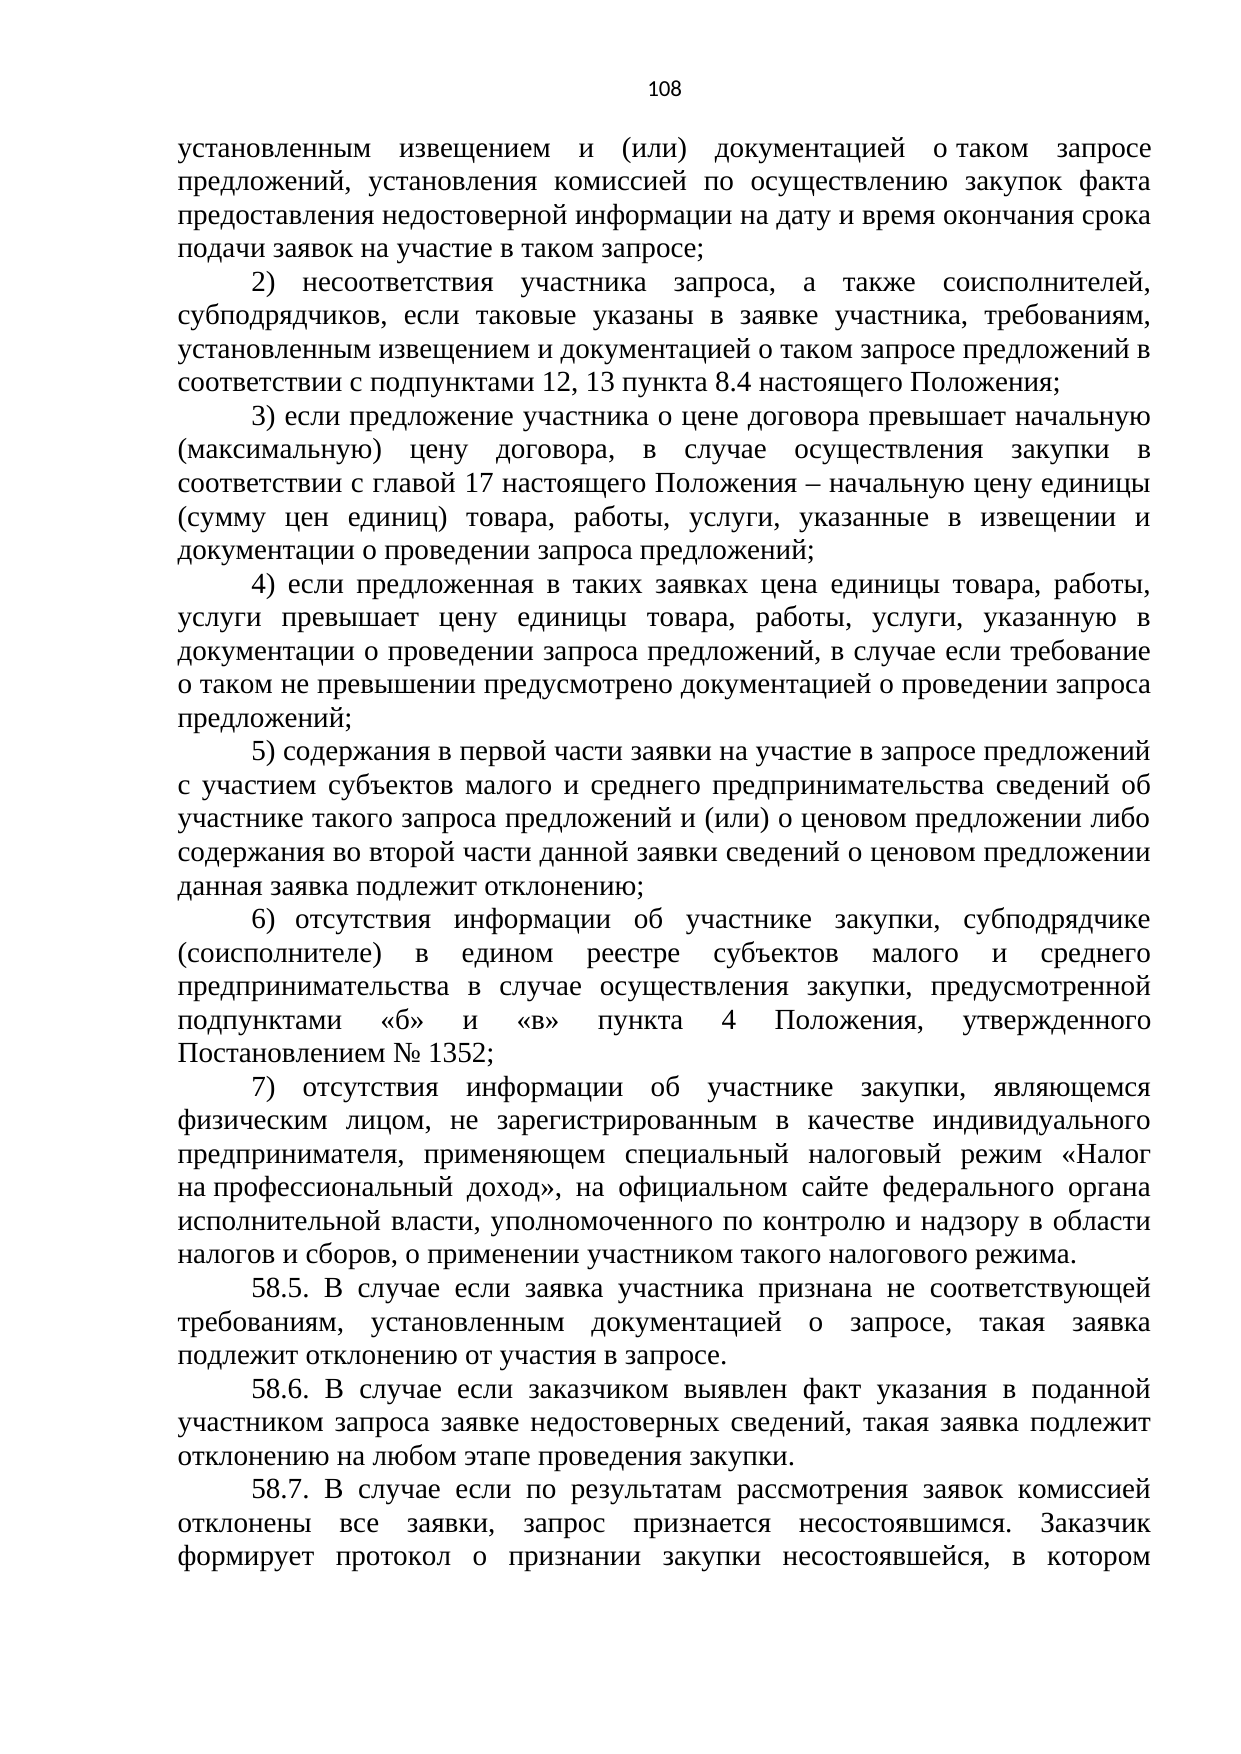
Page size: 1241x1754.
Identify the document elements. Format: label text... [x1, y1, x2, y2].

text 3) если предложение участника о цене договора превышает начальную (максимальную) цену договора, в случае осуществления закупки в соответствии с главой 17 настоящего Положения – начальную цену единицы (сумму цен единиц) товара, работы, услуги, указанные в извещении и документации о проведении запроса предложений; [177, 398, 1152, 566]
text 5) содержания в первой части заявки на участие в запросе предложений с участием субъектов малого и среднего предпринимательства сведений об участнике такого запроса предложений и (или) о ценовом предложении либо содержания во второй части данной заявки сведений о ценовом предложении данная заявка подлежит отклонению; [177, 733, 1152, 901]
text 4) если предложенная в таких заявках цена единицы товара, работы, услуги превышает цену единицы товара, работы, услуги, указанную в документации о проведении запроса предложений, в случае если требование о таком не превышении предусмотрено документацией о проведении запроса предложений; [177, 566, 1152, 733]
text 7) отсутствия информации об участнике закупки, являющемся физическим лицом, не зарегистрированным в качестве индивидуального предпринимателя, применяющем специальный налоговый режим «Налог на профессиональный доход», на официальном сайте федерального органа исполнительной власти, уполномоченного по контролю и надзору в области налогов и сборов, о применении участником такого налогового режима. [177, 1069, 1152, 1270]
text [177, 130, 1152, 264]
text 58.6. В случае если заказчиком выявлен факт указания в поданной участником запроса заявке недостоверных сведений, такая заявка подлежит отклонению на любом этапе проведения закупки. [177, 1371, 1152, 1471]
text 2) несоответствия участника запроса, а также соисполнителей, субподрядчиков, если таковые указаны в заявке участника, требованиям, установленным извещением и документацией о таком запросе предложений в соответствии с подпунктами 12, 13 пункта 8.4 настоящего Положения; [177, 264, 1152, 398]
text 58.5. В случае если заявка участника признана не соответствующей требованиям, установленным документацией о запросе, такая заявка подлежит отклонению от участия в запросе. [177, 1270, 1152, 1371]
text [177, 1471, 1152, 1572]
text 6) отсутствия информации об участнике закупки, субподрядчике (соисполнителе) в едином реестре субъектов малого и среднего предпринимательства в случае осуществления закупки, предусмотренной подпунктами «б» и «в» пункта 4 Положения, утвержденного Постановлением № 1352; [177, 901, 1152, 1069]
